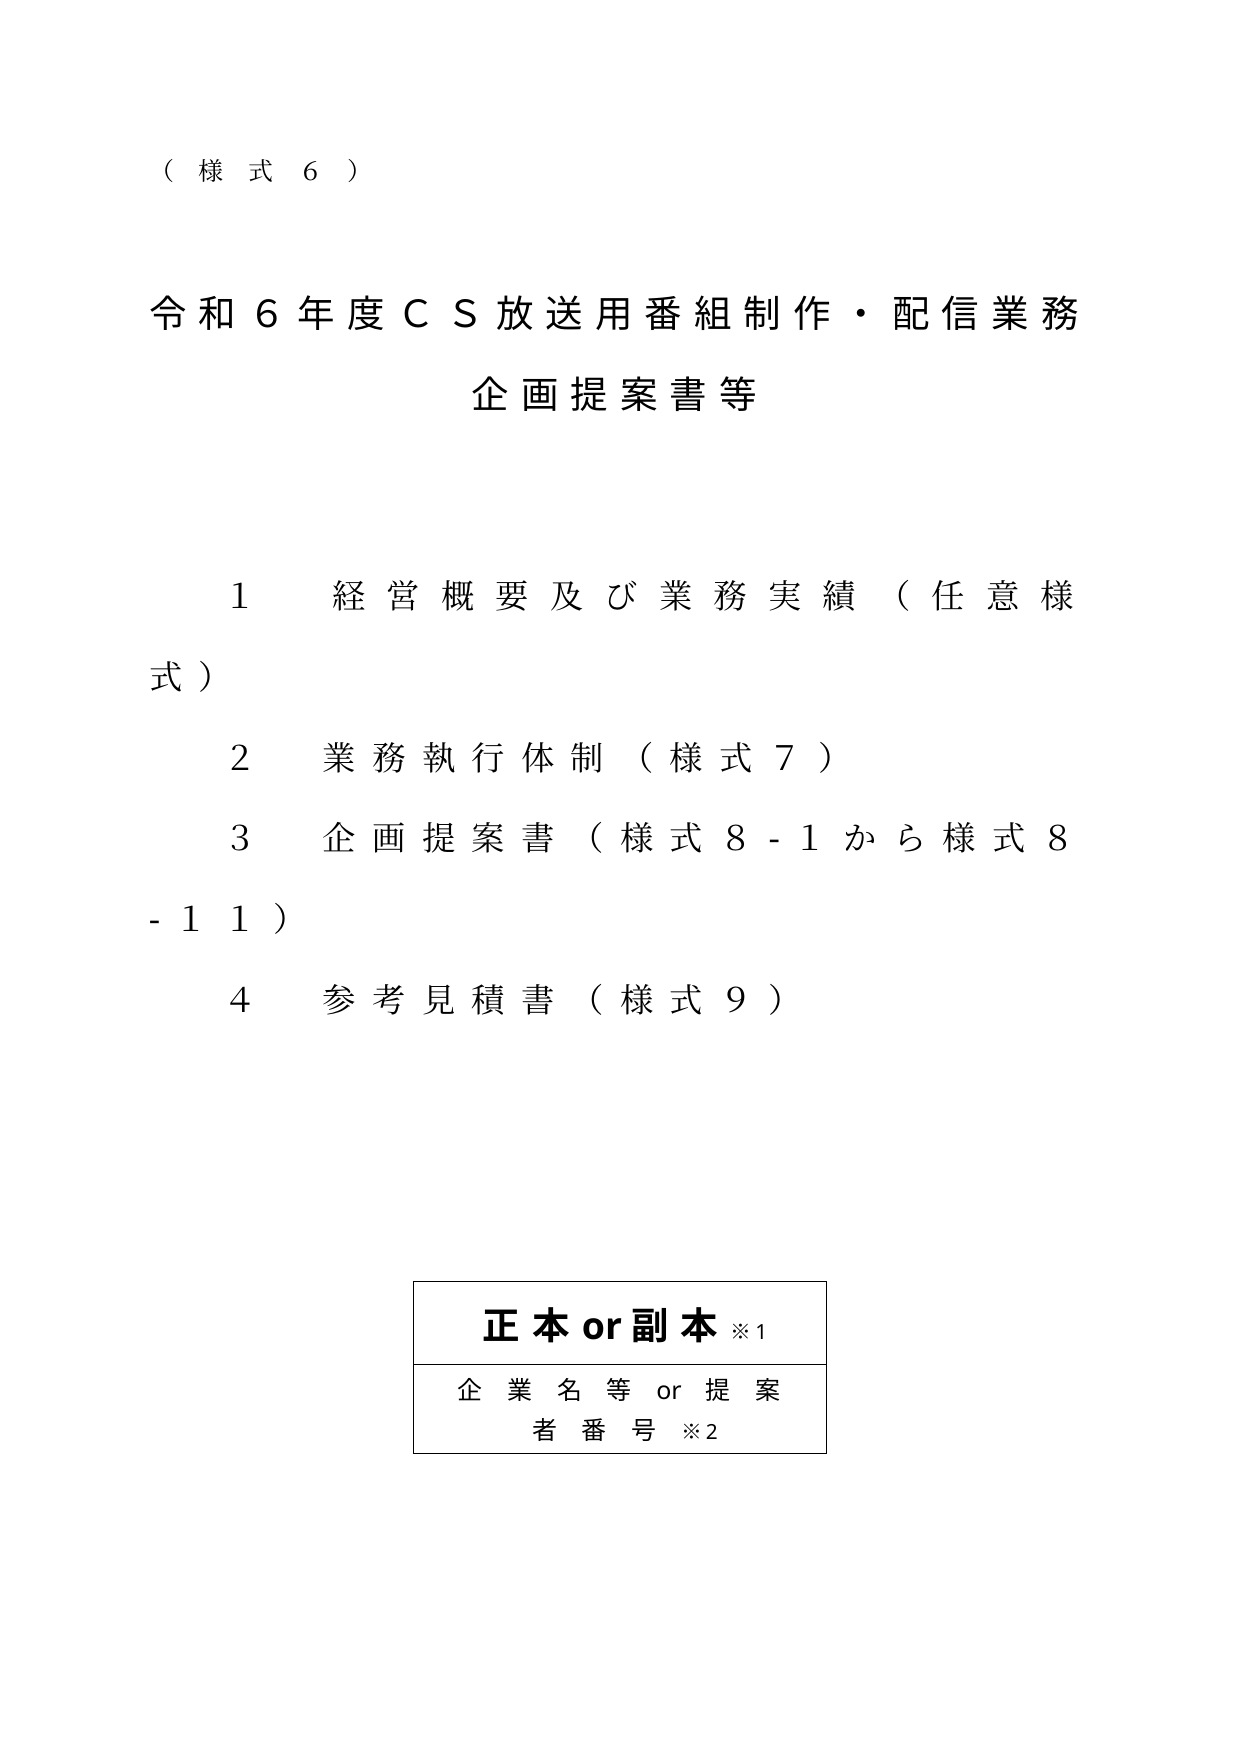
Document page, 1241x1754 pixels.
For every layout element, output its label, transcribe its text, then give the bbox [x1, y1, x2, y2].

text １ 経営概要及び業務実績（任意様式） [149, 554, 1091, 715]
text ２ 業務執行体制（様式７） [149, 715, 1091, 796]
text 令和６年度ＣＳ放送用番組制作・配信業務 [149, 271, 1091, 352]
text ４ 参考見積書（様式９） [149, 958, 1091, 1039]
text ３ 企画提案書（様式８-１から様式８-１１） [149, 796, 1091, 958]
table_header 正本or副本※1 [414, 1282, 826, 1364]
text （様式６） [149, 149, 1091, 190]
table_cell 企業名等or提案者番号※2 [414, 1365, 826, 1452]
text 企画提案書等 [149, 352, 1091, 432]
